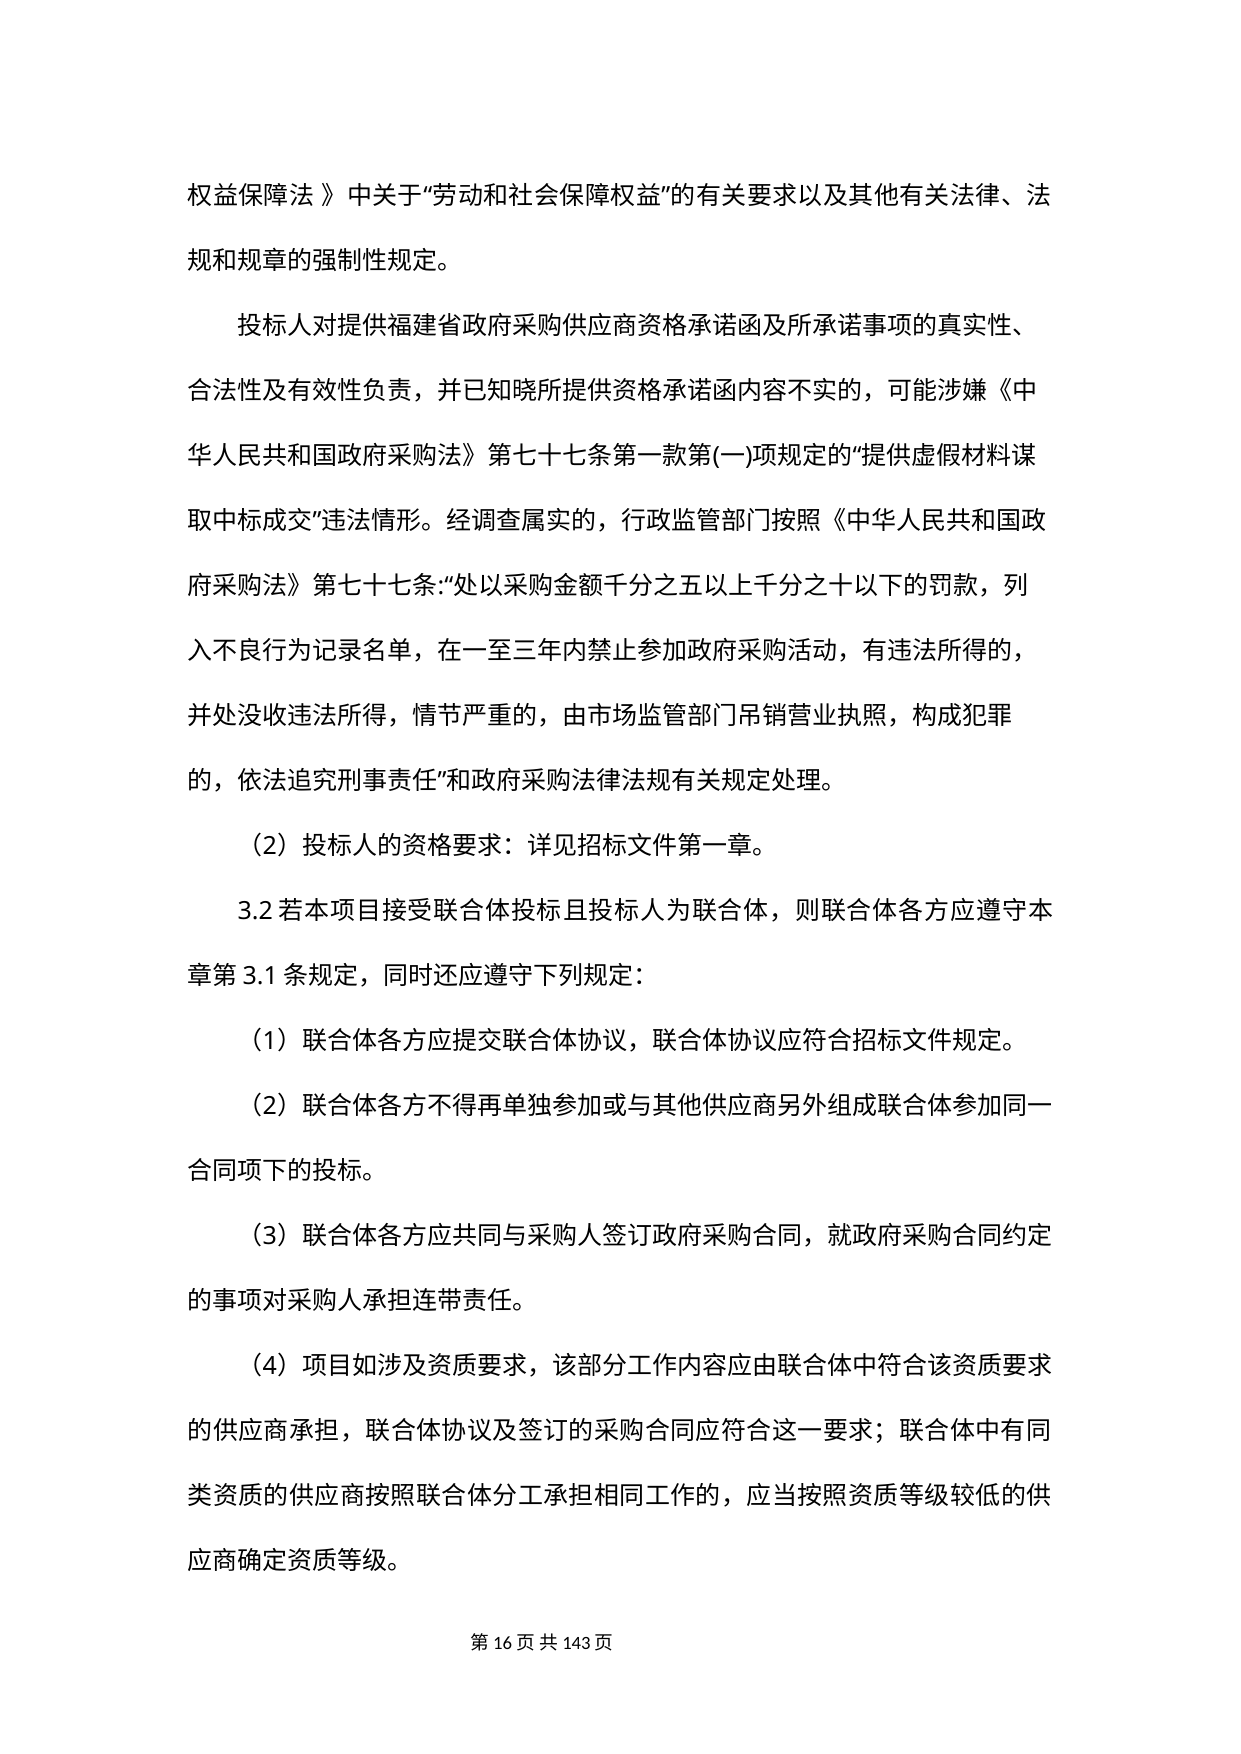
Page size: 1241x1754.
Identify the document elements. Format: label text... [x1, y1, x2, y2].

text （3）联合体各方应共同与采购人签订政府采购合同，就政府采购合同约定的事项对采购人承担连带责任。 [187, 1202, 1053, 1332]
text （2）联合体各方不得再单独参加或与其他供应商另外组成联合体参加同一合同项下的投标。 [187, 1072, 1053, 1202]
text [187, 162, 1053, 292]
text 3.2若本项目接受联合体投标且投标人为联合体，则联合体各方应遵守本章第3.1条规定，同时还应遵守下列规定： [187, 877, 1053, 1007]
text （4）项目如涉及资质要求，该部分工作内容应由联合体中符合该资质要求的供应商承担，联合体协议及签订的采购合同应符合这一要求；联合体中有同类资质的供应商按照联合体分工承担相同工作的，应当按照资质等级较低的供应商确定资质等级。 [187, 1332, 1053, 1592]
text （2）投标人的资格要求：详见招标文件第一章。 [187, 812, 1053, 877]
text 投标人对提供福建省政府采购供应商资格承诺函及所承诺事项的真实性、合法性及有效性负责，并已知晓所提供资格承诺函内容不实的，可能涉嫌《中华人民共和国政府采购法》第七十七条第一款第(一)项规定的“提供虚假材料谋取中标成交”违法情形。经调查属实的，行政监管部门按照《中华人民共和国政府采购法》第七十七条:“处以采购金额千分之五以上千分之十以下的罚款，列入不良行为记录名单，在一至三年内禁止参加政府采购活动，有违法所得的，并处没收违法所得，情节严重的，由市场监管部门吊销营业执照，构成犯罪的，依法追究刑事责任”和政府采购法律法规有关规定处理。 [187, 292, 1053, 812]
text （1）联合体各方应提交联合体协议，联合体协议应符合招标文件规定。 [187, 1007, 1053, 1072]
